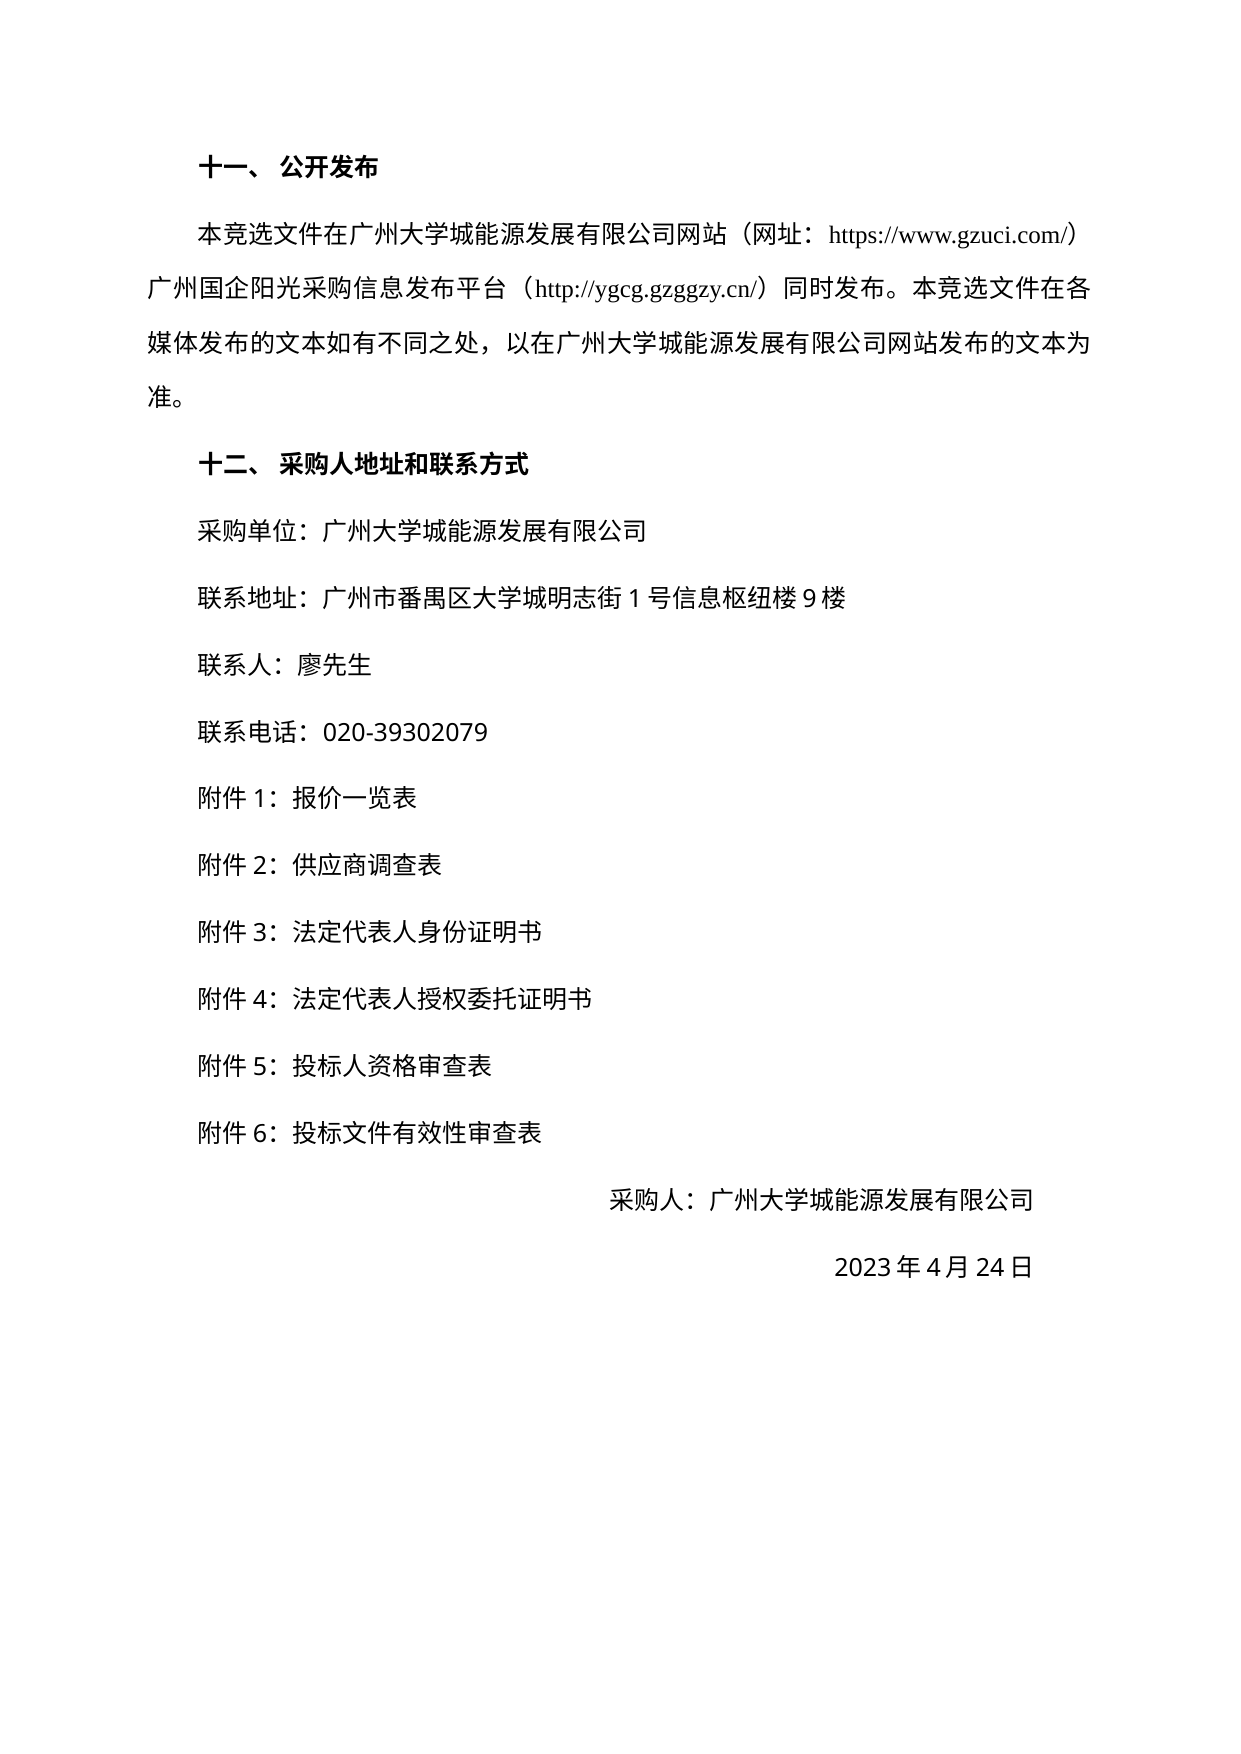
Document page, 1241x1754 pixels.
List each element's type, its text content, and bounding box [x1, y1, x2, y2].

text 联系地址：广州市番禺区大学城明志街1号信息枢纽楼9楼 [148, 578, 1092, 614]
text 联系电话：020-39302079 [148, 712, 1092, 748]
text 附件3：法定代表人身份证明书 [148, 913, 1092, 949]
text 采购单位：广州大学城能源发展有限公司 [148, 511, 1092, 548]
list 采购人地址和联系方式 [148, 444, 1092, 481]
text 附件5：投标人资格审查表 [148, 1046, 1092, 1083]
text 附件6：投标文件有效性审查表 [148, 1113, 1092, 1149]
text 附件4：法定代表人授权委托证明书 [148, 979, 1092, 1016]
list 公开发布 [148, 148, 1092, 184]
text 附件1：报价一览表 [148, 779, 1092, 815]
text 采购人：广州大学城能源发展有限公司 [148, 1180, 1034, 1216]
text 2023年4月24日 [148, 1247, 1034, 1283]
text 联系人：廖先生 [148, 645, 1092, 681]
text 本竞选文件在广州大学城能源发展有限公司网站（网址：https://www.gzuci.com/）广州国企阳光采购信息发布平台（http://ygcg.gzggzy.cn/）同时发布。本竞选文件在各媒体发布的文本如有不同之处，以在广州大学城能源发展有限公司网站发布的文本为准。 [148, 214, 1092, 414]
text 附件2：供应商调查表 [148, 846, 1092, 882]
